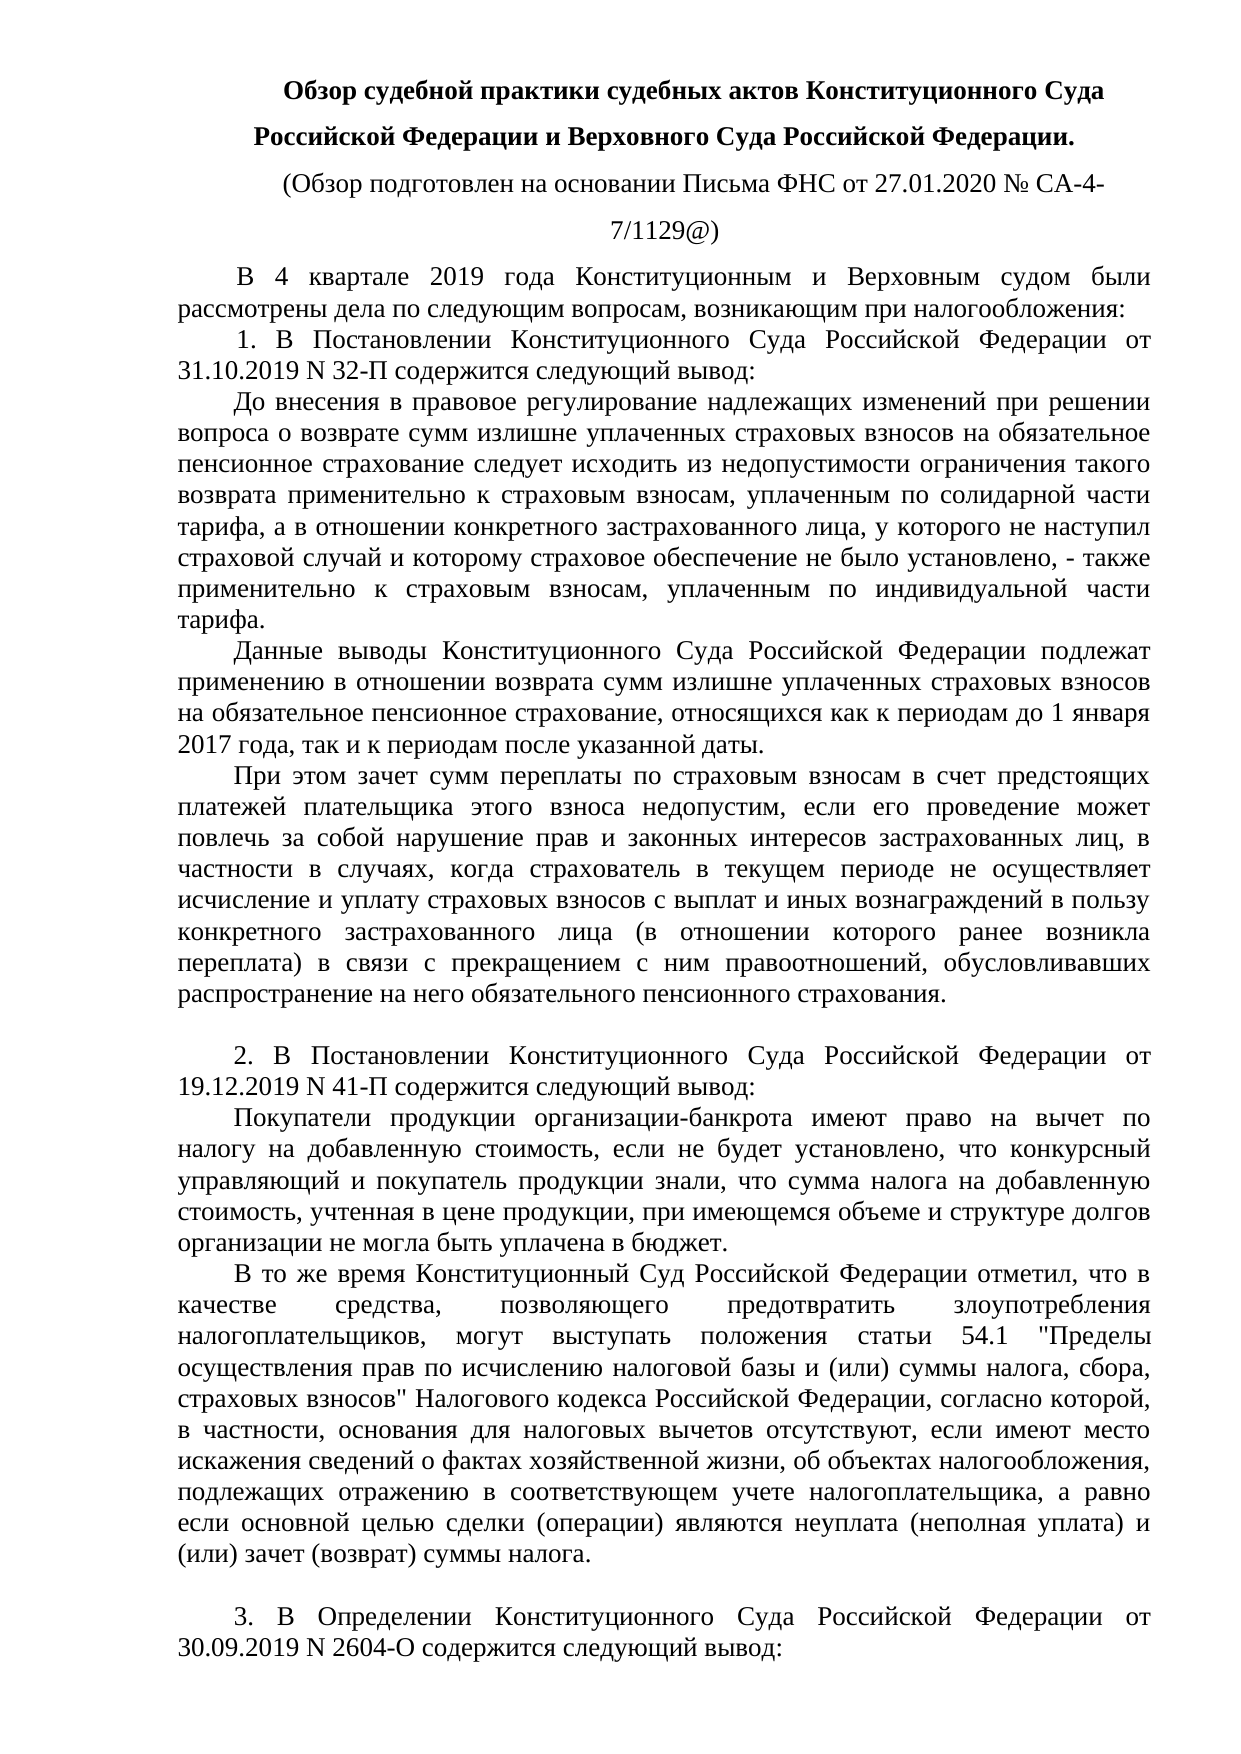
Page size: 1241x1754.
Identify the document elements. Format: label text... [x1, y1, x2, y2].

text Данные выводы Конституционного Суда Российской Федерации подлежат применению в отношении возврата сумм излишне уплаченных страховых взносов на обязательное пенсионное страхование, относящихся как к периодам до 1 января 2017 года, так и к периодам после указанной даты. [177, 634, 1152, 759]
text Покупатели продукции организации-банкрота имеют право на вычет по налогу на добавленную стоимость, если не будет установлено, что конкурсный управляющий и покупатель продукции знали, что сумма налога на добавленную стоимость, учтенная в цене продукции, при имеющемся объеме и структуре долгов организации не могла быть уплачена в бюджет. [177, 1101, 1152, 1257]
text 2. В Постановлении Конституционного Суда Российской Федерации от 19.12.2019 N 41-П содержится следующий вывод: [177, 1039, 1152, 1101]
list Обзор судебной практики судебных актов Конституционного Суда Российской Федерации и Верховного Суда Российской Федерации. [177, 74, 1152, 152]
text В то же время Конституционный Суд Российской Федерации отметил, что в качестве средства, позволяющего предотвратить злоупотребления налогоплательщиков, могут выступать положения статьи 54.1 "Пределы осуществления прав по исчислению налоговой базы и (или) суммы налога, сбора, страховых взносов" Налогового кодекса Российской Федерации, согласно которой, в частности, основания для налоговых вычетов отсутствуют, если имеют место искажения сведений о фактах хозяйственной жизни, об объектах налогообложения, подлежащих отражению в соответствующем учете налогоплательщика, а равно если основной целью сделки (операции) являются неуплата (неполная уплата) и (или) зачет (возврат) суммы налога. [177, 1257, 1152, 1569]
text До внесения в правовое регулирование надлежащих изменений при решении вопроса о возврате сумм излишне уплаченных страховых взносов на обязательное пенсионное страхование следует исходить из недопустимости ограничения такого возврата применительно к страховым взносам, уплаченным по солидарной части тарифа, а в отношении конкретного застрахованного лица, у которого не наступил страховой случай и которому страховое обеспечение не было установлено, - также применительно к страховым взносам, уплаченным по индивидуальной части тарифа. [177, 385, 1152, 634]
text При этом зачет сумм переплаты по страховым взносам в счет предстоящих платежей плательщика этого взноса недопустим, если его проведение может повлечь за собой нарушение прав и законных интересов застрахованных лиц, в частности в случаях, когда страхователь в текущем периоде не осуществляет исчисление и уплату страховых взносов с выплат и иных вознаграждений в пользу конкретного застрахованного лица (в отношении которого ранее возникла переплата) в связи с прекращением с ним правоотношений, обусловливавших распространение на него обязательного пенсионного страхования. [177, 759, 1152, 1008]
list 1. В Постановлении Конституционного Суда Российской Федерации от 31.10.2019 N 32-П содержится следующий вывод: [177, 323, 1152, 385]
list В 4 квартале 2019 года Конституционным и Верховным судом были рассмотрены дела по следующим вопросам, возникающим при налогообложения: [177, 261, 1152, 323]
list (Обзор подготовлен на основании Письма ФНС от 27.01.2020 № СА-4-7/1129@) [177, 167, 1152, 245]
text 3. В Определении Конституционного Суда Российской Федерации от 30.09.2019 N 2604-О содержится следующий вывод: [177, 1600, 1152, 1662]
